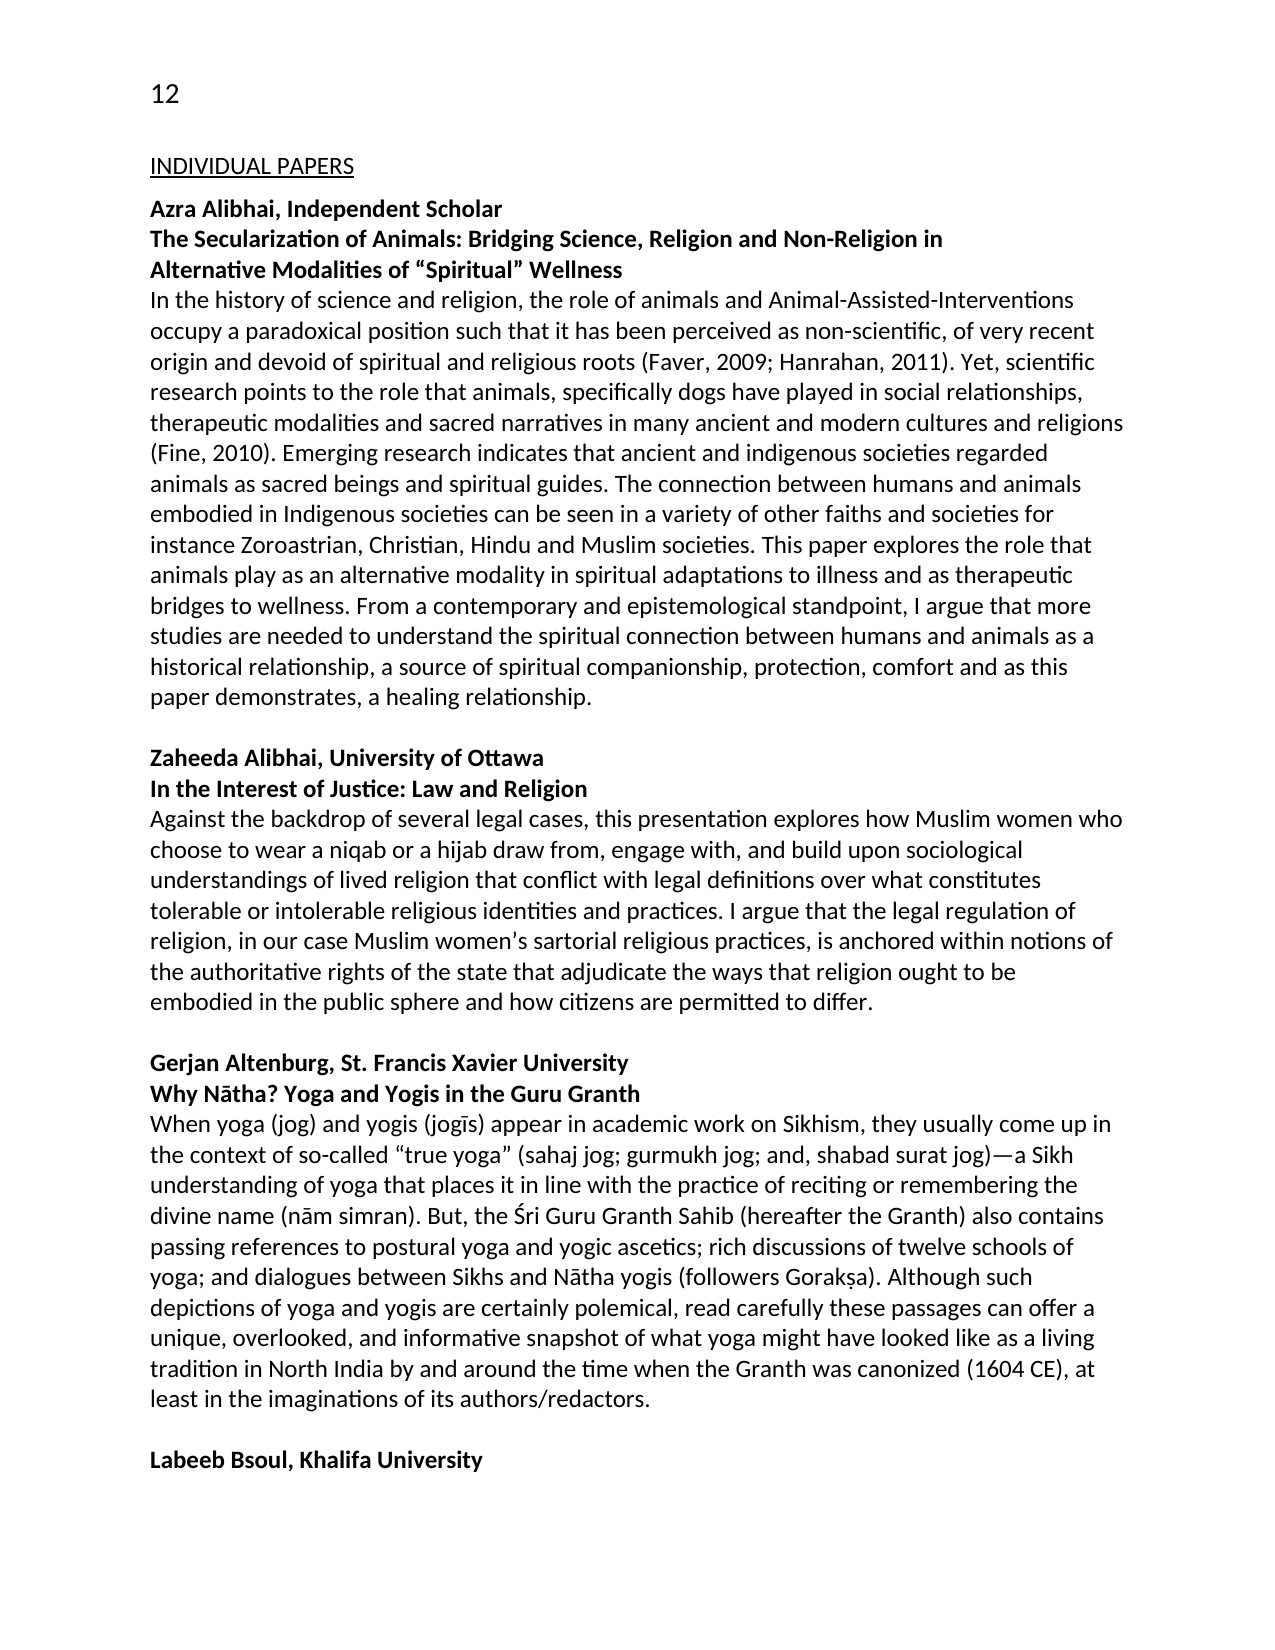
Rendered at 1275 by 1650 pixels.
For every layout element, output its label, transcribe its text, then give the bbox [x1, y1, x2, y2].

text In the history of science and religion, the role of animals and Animal-Assisted-Interventions occupy a paradoxical position such that it has been perceived as non-scientific, of very recent origin and devoid of spiritual and religious roots (Faver, 2009; Hanrahan, 2011). Yet, scientific research points to the role that animals, specifically dogs have played in social relationships, therapeutic modalities and sacred narratives in many ancient and modern cultures and religions (Fine, 2010). Emerging research indicates that ancient and indigenous societies regarded animals as sacred beings and spiritual guides. The connection between humans and animals embodied in Indigenous societies can be seen in a variety of other faiths and societies for instance Zoroastrian, Christian, Hindu and Muslim societies. This paper explores the role that animals play as an alternative modality in spiritual adaptations to illness and as therapeutic bridges to wellness. From a contemporary and epistemological standpoint, I argue that more [150, 284, 1125, 620]
text When yoga (jog) and yogis (jogīs) appear in academic work on Sikhism, they usually come up in the context of so-called “true yoga” (sahaj jog; gurmukh jog; and, shabad surat jog)—a Sikh understanding of yoga that places it in line with the practice of reciting or remembering the divine name (nām simran). But, the Śri Guru Granth Sahib (hereafter the Granth) also contains passing references to postural yoga and yogic ascetics; rich discussions of twelve schools of yoga; and dialogues between Sikhs and Nātha yogis (followers Gorakṣa). Although such depictions of yoga and yogis are certainly polemical, read carefully these passages can offer a unique, overlooked, and informative snapshot of what yoga might have looked like as a living tradition in North India by and around the time when the Granth was canonized (1604 CE), at least in the imaginations of its authors/redactors. [150, 1109, 1125, 1414]
text The Secularization of Animals: Bridging Science, Religion and Non-Religion in [150, 223, 1125, 254]
text Zaheeda Alibhai, University of Ottawa [150, 742, 1125, 773]
text In the Interest of Justice: Law and Religion [150, 773, 1125, 803]
text Azra Alibhai, Independent Scholar [150, 193, 1125, 223]
text Labeeb Bsoul, Khalifa University [150, 1444, 1125, 1475]
subtitle INDIVIDUAL PAPERS [150, 150, 1125, 181]
text Gerjan Altenburg, St. Francis Xavier University [150, 1048, 1125, 1078]
text Alternative Modalities of “Spiritual” Wellness [150, 254, 1125, 284]
text Against the backdrop of several legal cases, this presentation explores how Muslim women who choose to wear a niqab or a hijab draw from, engage with, and build upon sociological understandings of lived religion that conflict with legal definitions over what constitutes tolerable or intolerable religious identities and practices. I argue that the legal regulation of religion, in our case Muslim women’s sartorial religious practices, is anchored within notions of the authoritative rights of the state that adjudicate the ways that religion ought to be embodied in the public sphere and how citizens are permitted to differ. [150, 803, 1125, 1017]
text Why Nātha? Yoga and Yogis in the Guru Granth [150, 1078, 1125, 1109]
text studies are needed to understand the spiritual connection between humans and animals as a historical relationship, a source of spiritual companionship, protection, comfort and as this paper demonstrates, a healing relationship. [150, 620, 1125, 712]
